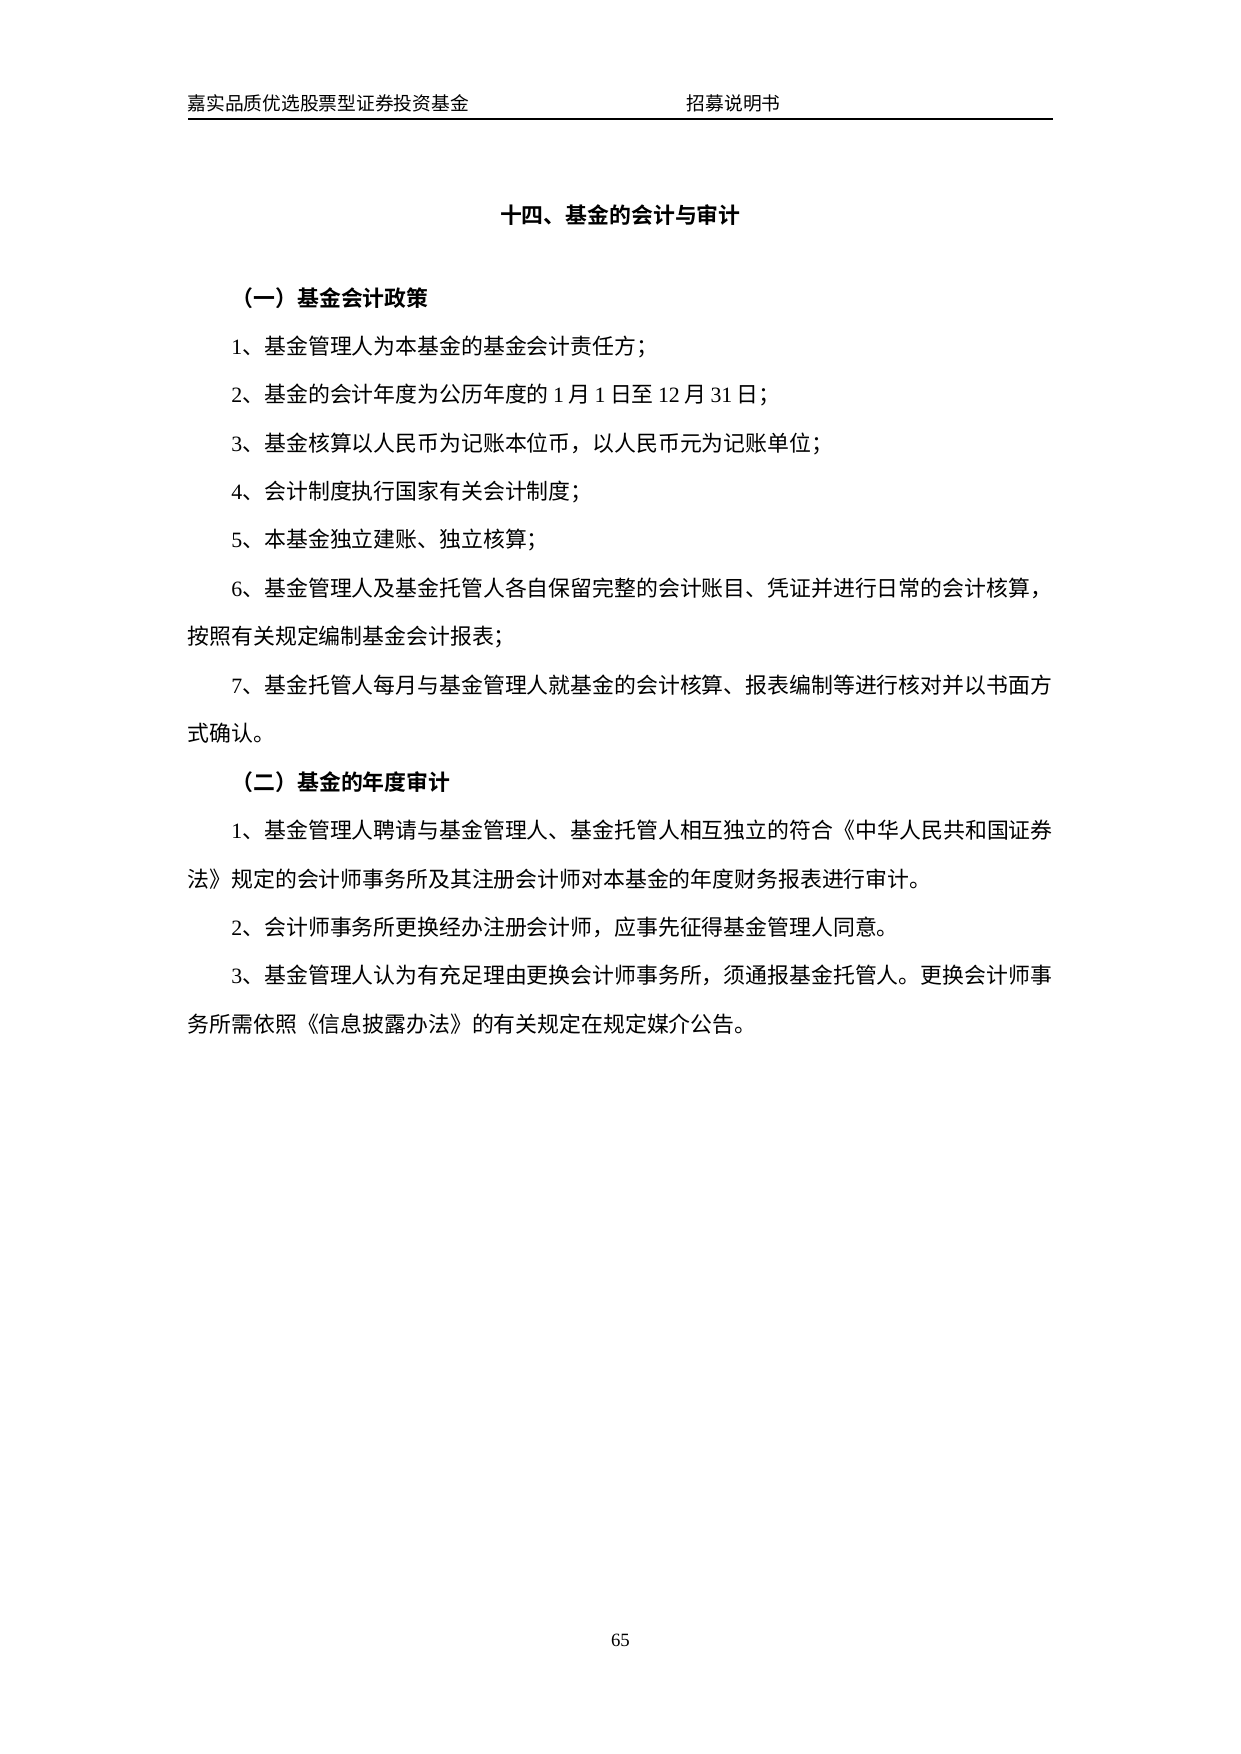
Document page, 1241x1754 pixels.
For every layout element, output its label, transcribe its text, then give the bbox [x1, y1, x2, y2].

text 4、会计制度执行国家有关会计制度； [187, 473, 1053, 506]
subtitle 十四、基金的会计与审计 [187, 197, 1053, 230]
text 6、基金管理人及基金托管人各自保留完整的会计账目、凭证并进行日常的会计核算，按照有关规定编制基金会计报表； [187, 570, 1053, 651]
text 3、基金管理人认为有充足理由更换会计师事务所，须通报基金托管人。更换会计师事务所需依照《信息披露办法》的有关规定在规定媒介公告。 [187, 958, 1053, 1039]
text （二）基金的年度审计 [187, 764, 1053, 797]
text 7、基金托管人每月与基金管理人就基金的会计核算、报表编制等进行核对并以书面方式确认。 [187, 667, 1053, 748]
text （一）基金会计政策 [187, 280, 1053, 313]
text 2、基金的会计年度为公历年度的1月1日至12月31日； [187, 377, 1053, 409]
text 1、基金管理人聘请与基金管理人、基金托管人相互独立的符合《中华人民共和国证券法》规定的会计师事务所及其注册会计师对本基金的年度财务报表进行审计。 [187, 813, 1053, 894]
text 2、会计师事务所更换经办注册会计师，应事先征得基金管理人同意。 [187, 910, 1053, 942]
text 5、本基金独立建账、独立核算； [187, 522, 1053, 554]
text 3、基金核算以人民币为记账本位币，以人民币元为记账单位； [187, 425, 1053, 458]
text 1、基金管理人为本基金的基金会计责任方； [187, 328, 1053, 361]
